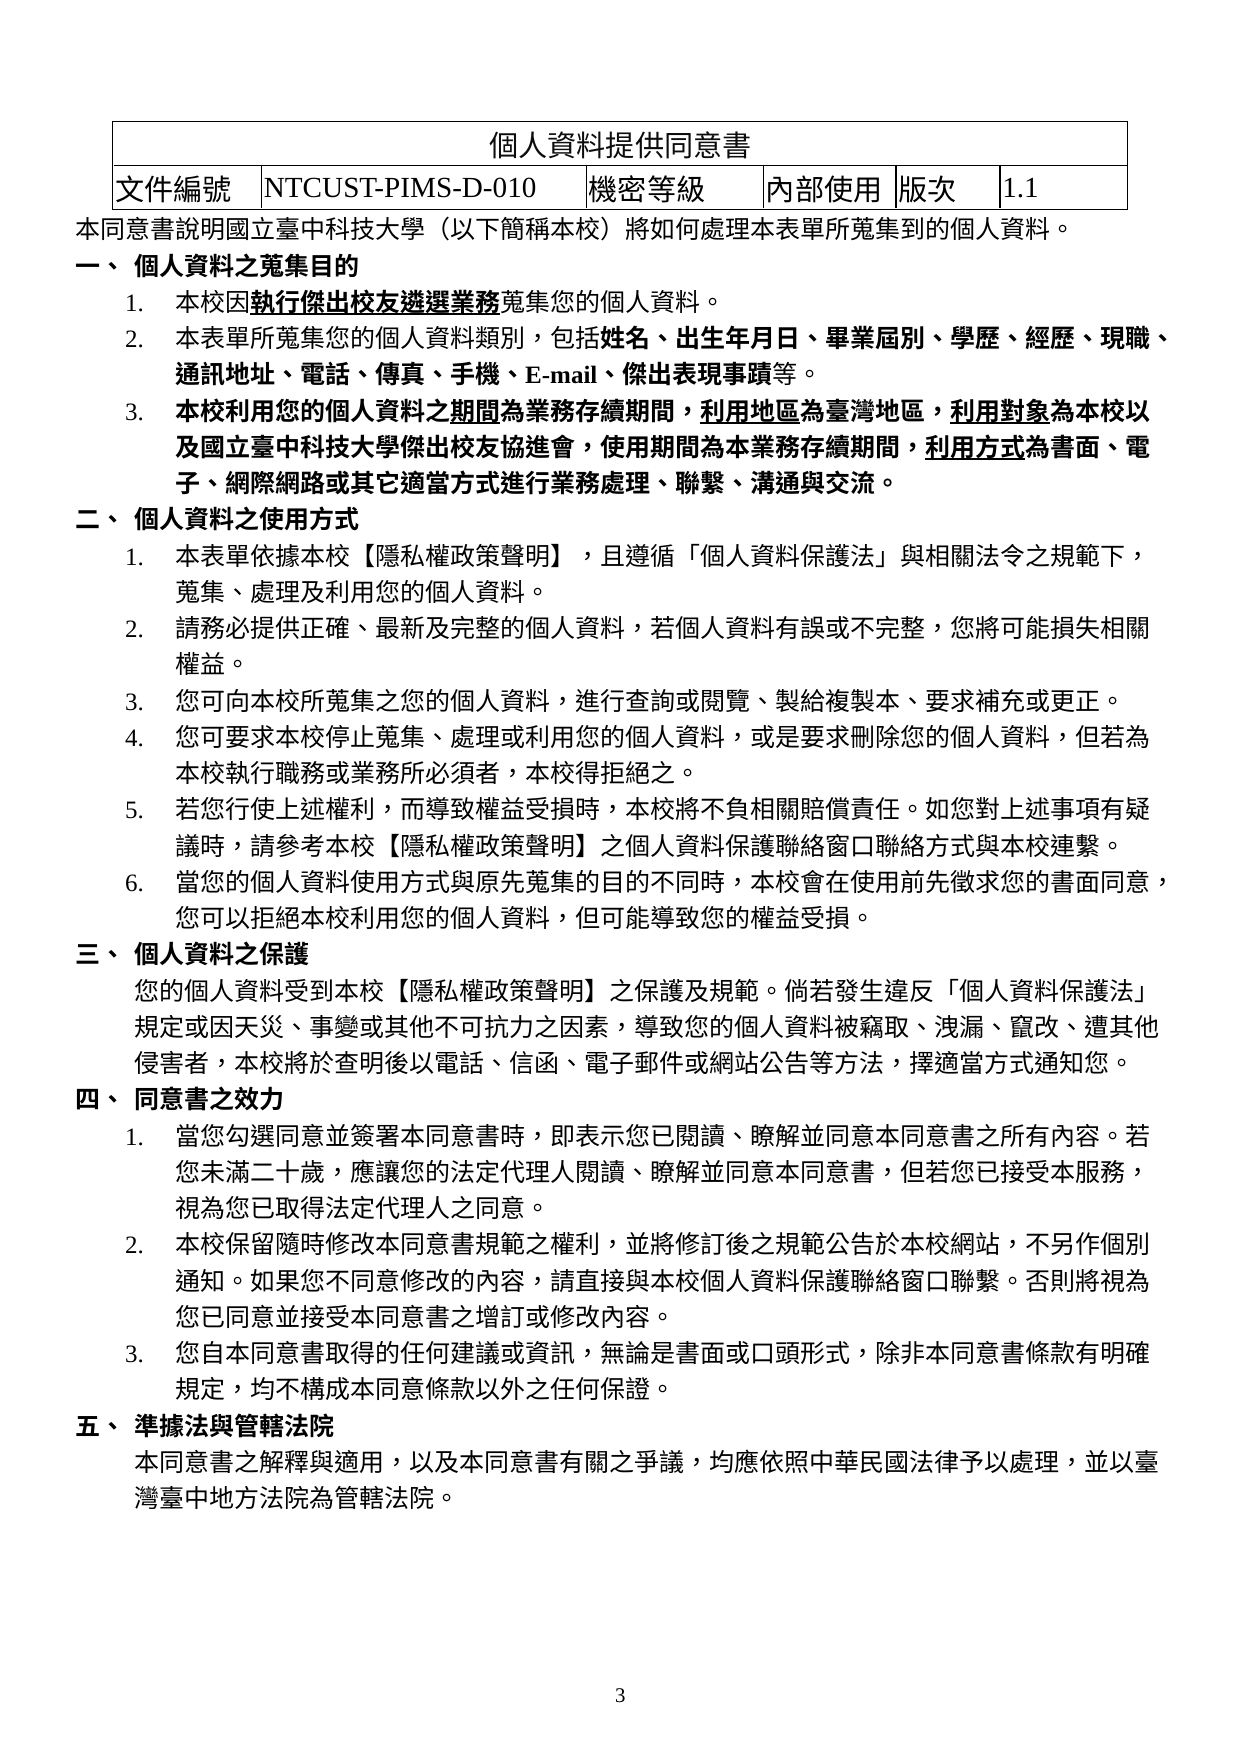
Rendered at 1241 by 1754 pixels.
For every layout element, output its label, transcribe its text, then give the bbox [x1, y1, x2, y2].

table_cell 版次 [897, 166, 999, 208]
list 本表單依據本校【隱私權政策聲明】，且遵循「個人資料保護法」與相關法令之規範下，蒐集、處理及利用您的個人資料。 [125, 536, 1165, 609]
list 當您的個人資料使用方式與原先蒐集的目的不同時，本校會在使用前先徵求您的書面同意，您可以拒絕本校利用您的個人資料，但可能導致您的權益受損。 [125, 862, 1165, 935]
list 請務必提供正確、最新及完整的個人資料，若個人資料有誤或不完整，您將可能損失相關權益。 [125, 609, 1165, 681]
list 當您勾選同意並簽署本同意書時，即表示您已閱讀、瞭解並同意本同意書之所有內容。若您未滿二十歲，應讓您的法定代理人閱讀、瞭解並同意本同意書，但若您已接受本服務，視為您已取得法定代理人之同意。 [125, 1116, 1165, 1225]
text 本同意書之解釋與適用，以及本同意書有關之爭議，均應依照中華民國法律予以處理，並以臺灣臺中地方法院為管轄法院。 [134, 1442, 1165, 1515]
text 本同意書說明國立臺中科技大學（以下簡稱本校）將如何處理本表單所蒐集到的個人資料。 [75, 210, 1165, 246]
list 個人資料之使用方式 [75, 500, 1165, 536]
table_header 個人資料提供同意書 [113, 122, 1127, 164]
table_cell 1.1 [1001, 166, 1127, 208]
list 您可要求本校停止蒐集、處理或利用您的個人資料，或是要求刪除您的個人資料，但若為本校執行職務或業務所必須者，本校得拒絕之。 [125, 717, 1165, 790]
list 個人資料之蒐集目的 [75, 246, 1165, 282]
list 準據法與管轄法院 [75, 1406, 1165, 1442]
text 您的個人資料受到本校【隱私權政策聲明】之保護及規範。倘若發生違反「個人資料保護法」規定或因天災、事變或其他不可抗力之因素，導致您的個人資料被竊取、洩漏、竄改、遭其他侵害者，本校將於查明後以電話、信函、電子郵件或網站公告等方法，擇適當方式通知您。 [134, 971, 1165, 1080]
list 本校保留隨時修改本同意書規範之權利，並將修訂後之規範公告於本校網站，不另作個別通知。如果您不同意修改的內容，請直接與本校個人資料保護聯絡窗口聯繫。否則將視為您已同意並接受本同意書之增訂或修改內容。 [125, 1225, 1165, 1334]
list 本表單所蒐集您的個人資料類別，包括姓名、出生年月日、畢業屆別、學歷、經歷、現職、通訊地址、電話、傳真、手機、E-mail、傑出表現事蹟等。 [125, 319, 1165, 391]
list 本校利用您的個人資料之期間為業務存續期間，利用地區為臺灣地區，利用對象為本校以及國立臺中科技大學傑出校友協進會，使用期間為本業務存續期間，利用方式為書面、電子、網際網路或其它適當方式進行業務處理、聯繫、溝通與交流。 [125, 391, 1165, 500]
list 若您行使上述權利，而導致權益受損時，本校將不負相關賠償責任。如您對上述事項有疑議時，請參考本校【隱私權政策聲明】之個人資料保護聯絡窗口聯絡方式與本校連繫。 [125, 790, 1165, 862]
list 本校因執行傑出校友遴選業務蒐集您的個人資料。 [125, 282, 1165, 319]
table_cell NTCUST-PIMS-D-010 [262, 166, 586, 208]
list 您可向本校所蒐集之您的個人資料，進行查詢或閱覽、製給複製本、要求補充或更正。 [125, 681, 1165, 717]
list 同意書之效力 [75, 1080, 1165, 1116]
list 個人資料之保護 [75, 935, 1165, 971]
table_cell 內部使用 [764, 166, 895, 208]
table_cell 機密等級 [587, 166, 763, 208]
table_cell 文件編號 [113, 166, 261, 208]
list 您自本同意書取得的任何建議或資訊，無論是書面或口頭形式，除非本同意書條款有明確規定，均不構成本同意條款以外之任何保證。 [125, 1334, 1165, 1406]
